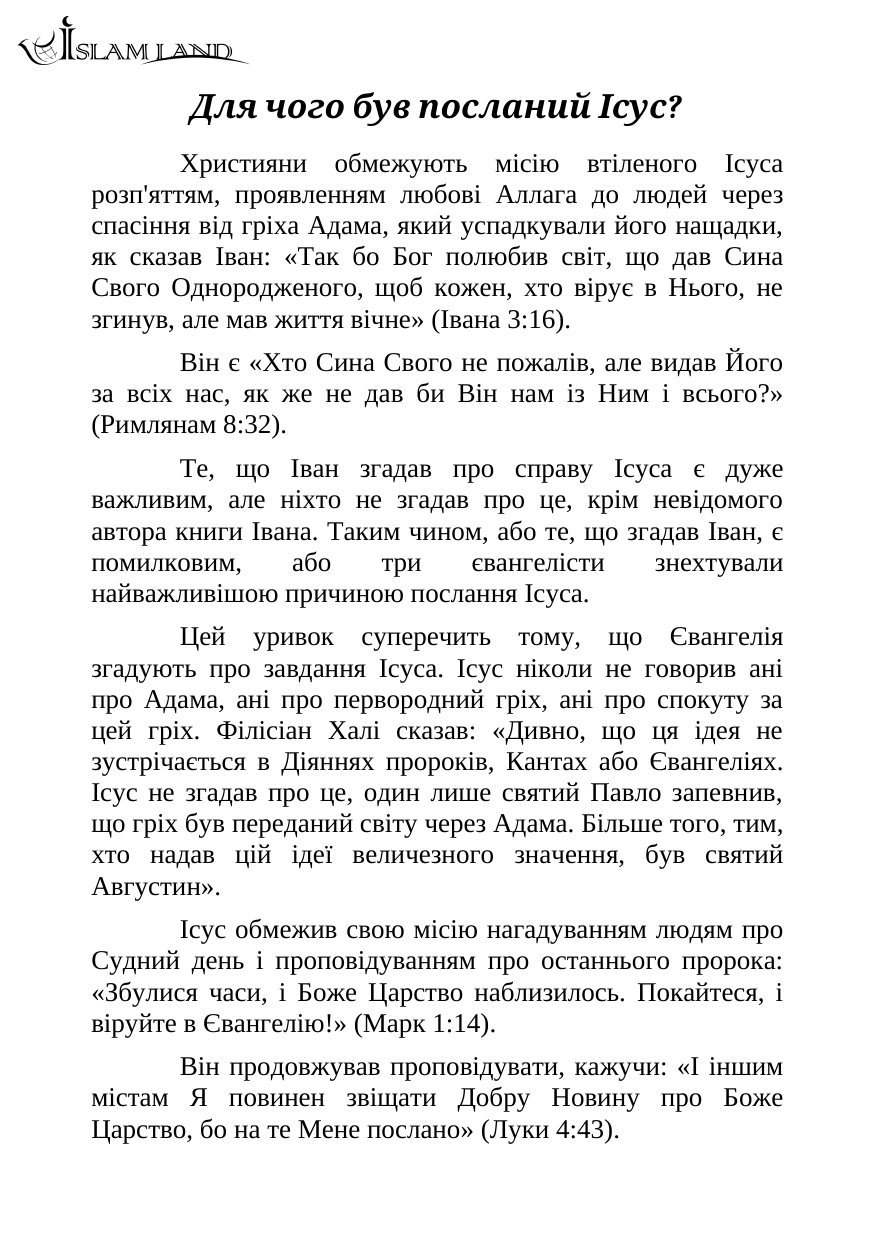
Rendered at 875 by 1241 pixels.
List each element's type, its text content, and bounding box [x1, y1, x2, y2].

text Цей уривок суперечить тому, що Євангелія згадують про завдання Ісуса. Ісус ніколи не говорив ані про Адама, ані про первородний гріх, ані про спокуту за цей гріх. Філісіан Халі сказав: «Дивно, що ця ідея не зустрічається в Діяннях пророків, Кантах або Євангеліях. Ісус не згадав про це, один лише святий Павло запевнив, що гріх був переданий світу через Адама. Більше того, тим, хто надав цій ідеї величезного значення, був святий Августин». [91, 621, 784, 901]
text Він є «Хто Сина Свого не пожалів, але видав Його за всіх нас, як же не дав би Він нам із Ним і всього?» (Римлянам 8:32). [91, 346, 784, 440]
text Він продовжував проповідувати, кажучи: «І іншим містам Я повинен звіщати Добру Новину про Боже Царство, бо на те Мене послано» (Луки 4:43). [91, 1050, 784, 1144]
picture [17, 16, 251, 65]
text Ісус обмежив свою місію нагадуванням людям про Судний день і проповідуванням про останнього пророка: «Збулися часи, і Боже Царство наблизилось. Покайтеся, і віруйте в Євангелію!» (Марк 1:14). [91, 913, 784, 1038]
text Те, що Іван згадав про справу Ісуса є дуже важливим, але ніхто не згадав про це, крім невідомого автора книги Івана. Таким чином, або те, що згадав Іван, є помилковим, або три євангелісти знехтували найважливішою причиною послання Ісуса. [91, 452, 784, 608]
text Християни обмежують місію втіленого Ісуса розп'яттям, проявленням любові Аллага до людей через спасіння від гріха Адама, який успадкували його нащадки, як сказав Іван: «Так бо Бог полюбив світ, що дав Сина Свого Однородженого, щоб кожен, хто вірує в Нього, не згинув, але мав життя вічне» (Івана 3:16). [91, 147, 784, 334]
title Для чого був посланий Ісус? [91, 89, 784, 127]
